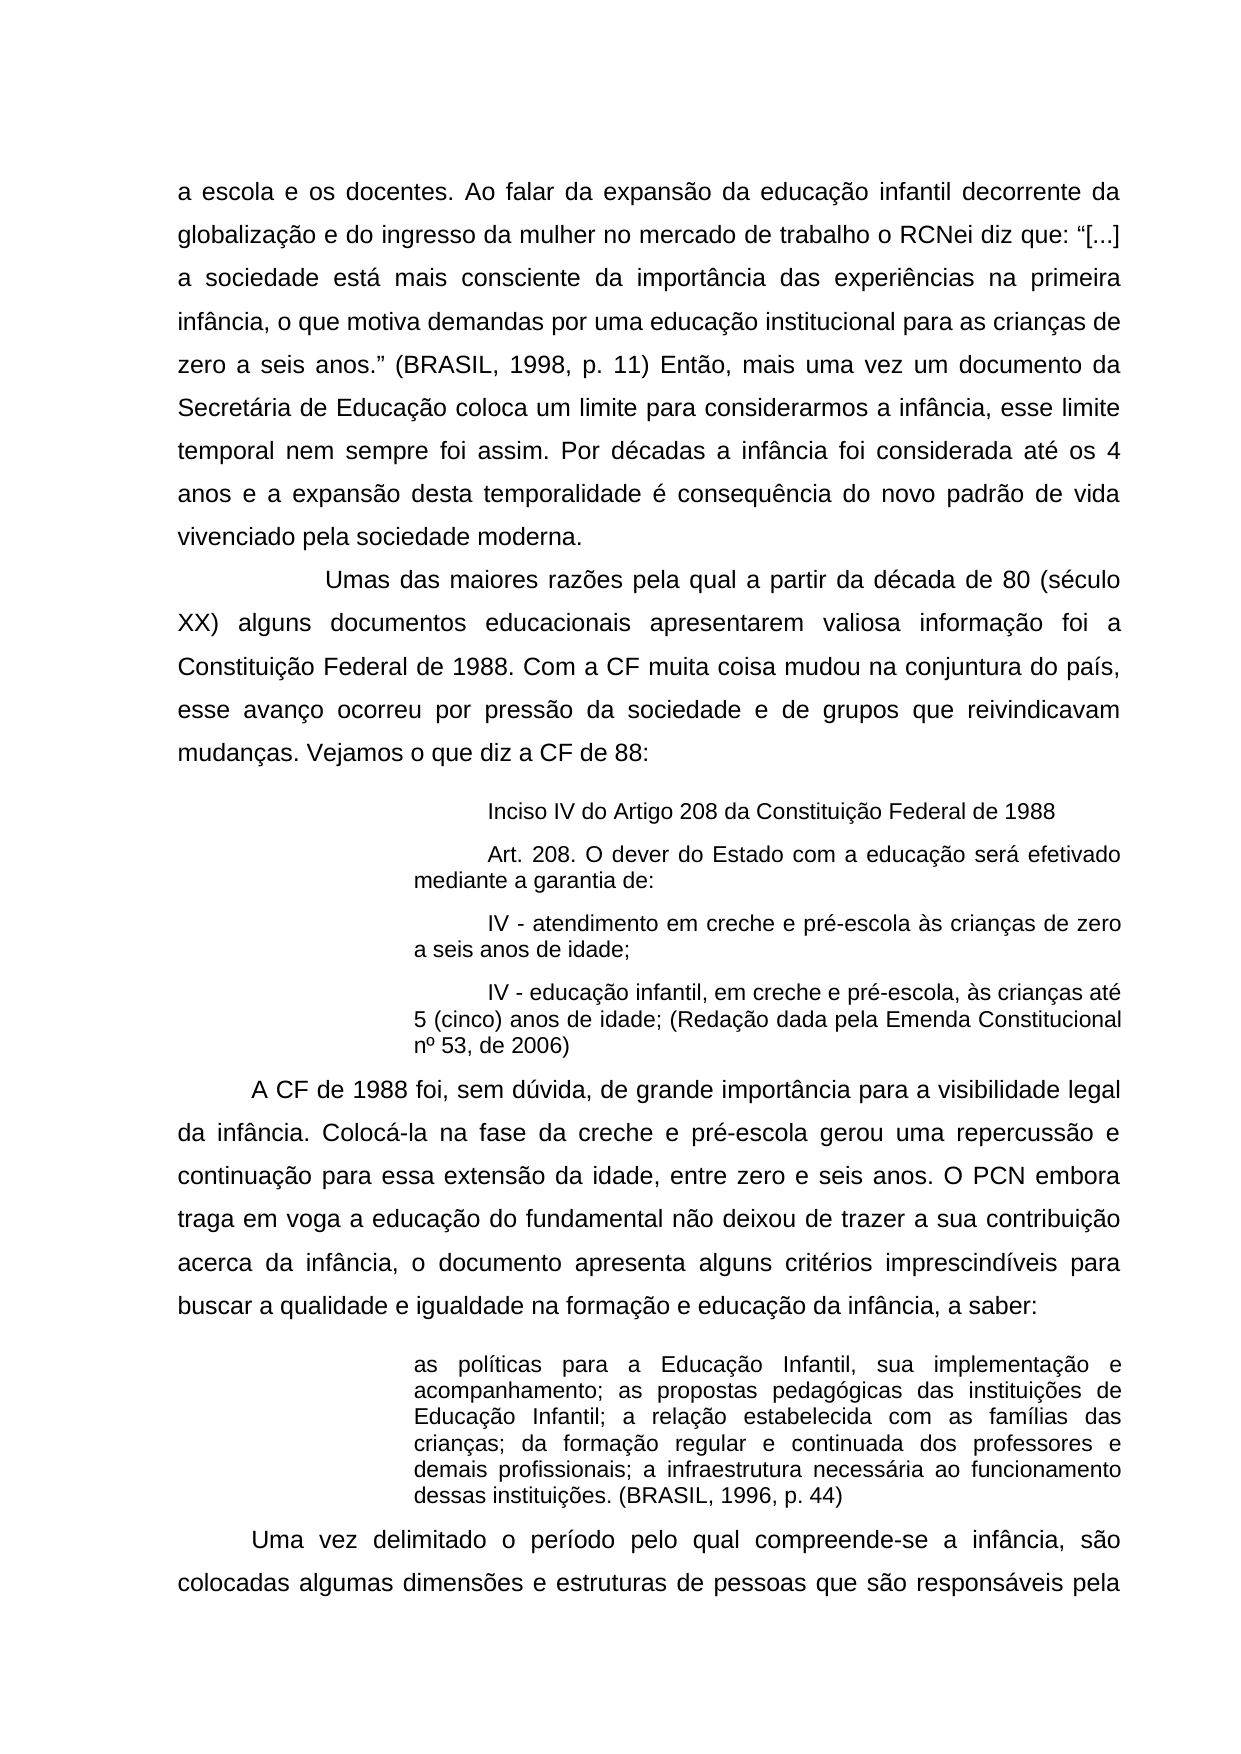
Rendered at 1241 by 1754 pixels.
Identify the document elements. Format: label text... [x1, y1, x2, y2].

text IV - atendimento em creche e pré-escola às crianças de zero a seis anos de idade; [413, 910, 1122, 963]
text A CF de 1988 foi, sem dúvida, de grande importância para a visibilidade legal da infância. Colocá-la na fase da creche e pré-escola gerou uma repercussão e continuação para essa extensão da idade, entre zero e seis anos. O PCN embora traga em voga a educação do fundamental não deixou de trazer a sua contribuição acerca da infância, o documento apresenta alguns critérios imprescindíveis para buscar a qualidade e igualdade na formação e educação da infância, a saber: [177, 1075, 1122, 1319]
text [177, 177, 1122, 767]
text as políticas para a Educação Infantil, sua implementação e acompanhamento; as propostas pedagógicas das instituições de Educação Infantil; a relação estabelecida com as famílias das crianças; da formação regular e continuada dos professores e demais profissionais; a infraestrutura necessária ao funcionamento dessas instituições. (BRASIL, 1996, p. 44) [413, 1351, 1122, 1509]
text IV - educação infantil, em creche e pré-escola, às crianças até 5 (cinco) anos de idade; (Redação dada pela Emenda Constitucional nº 53, de 2006) [413, 979, 1122, 1058]
text Art. 208. O dever do Estado com a educação será efetivado mediante a garantia de: [413, 841, 1122, 893]
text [177, 1525, 1122, 1597]
text Inciso IV do Artigo 208 da Constituição Federal de 1988 [413, 798, 1122, 824]
